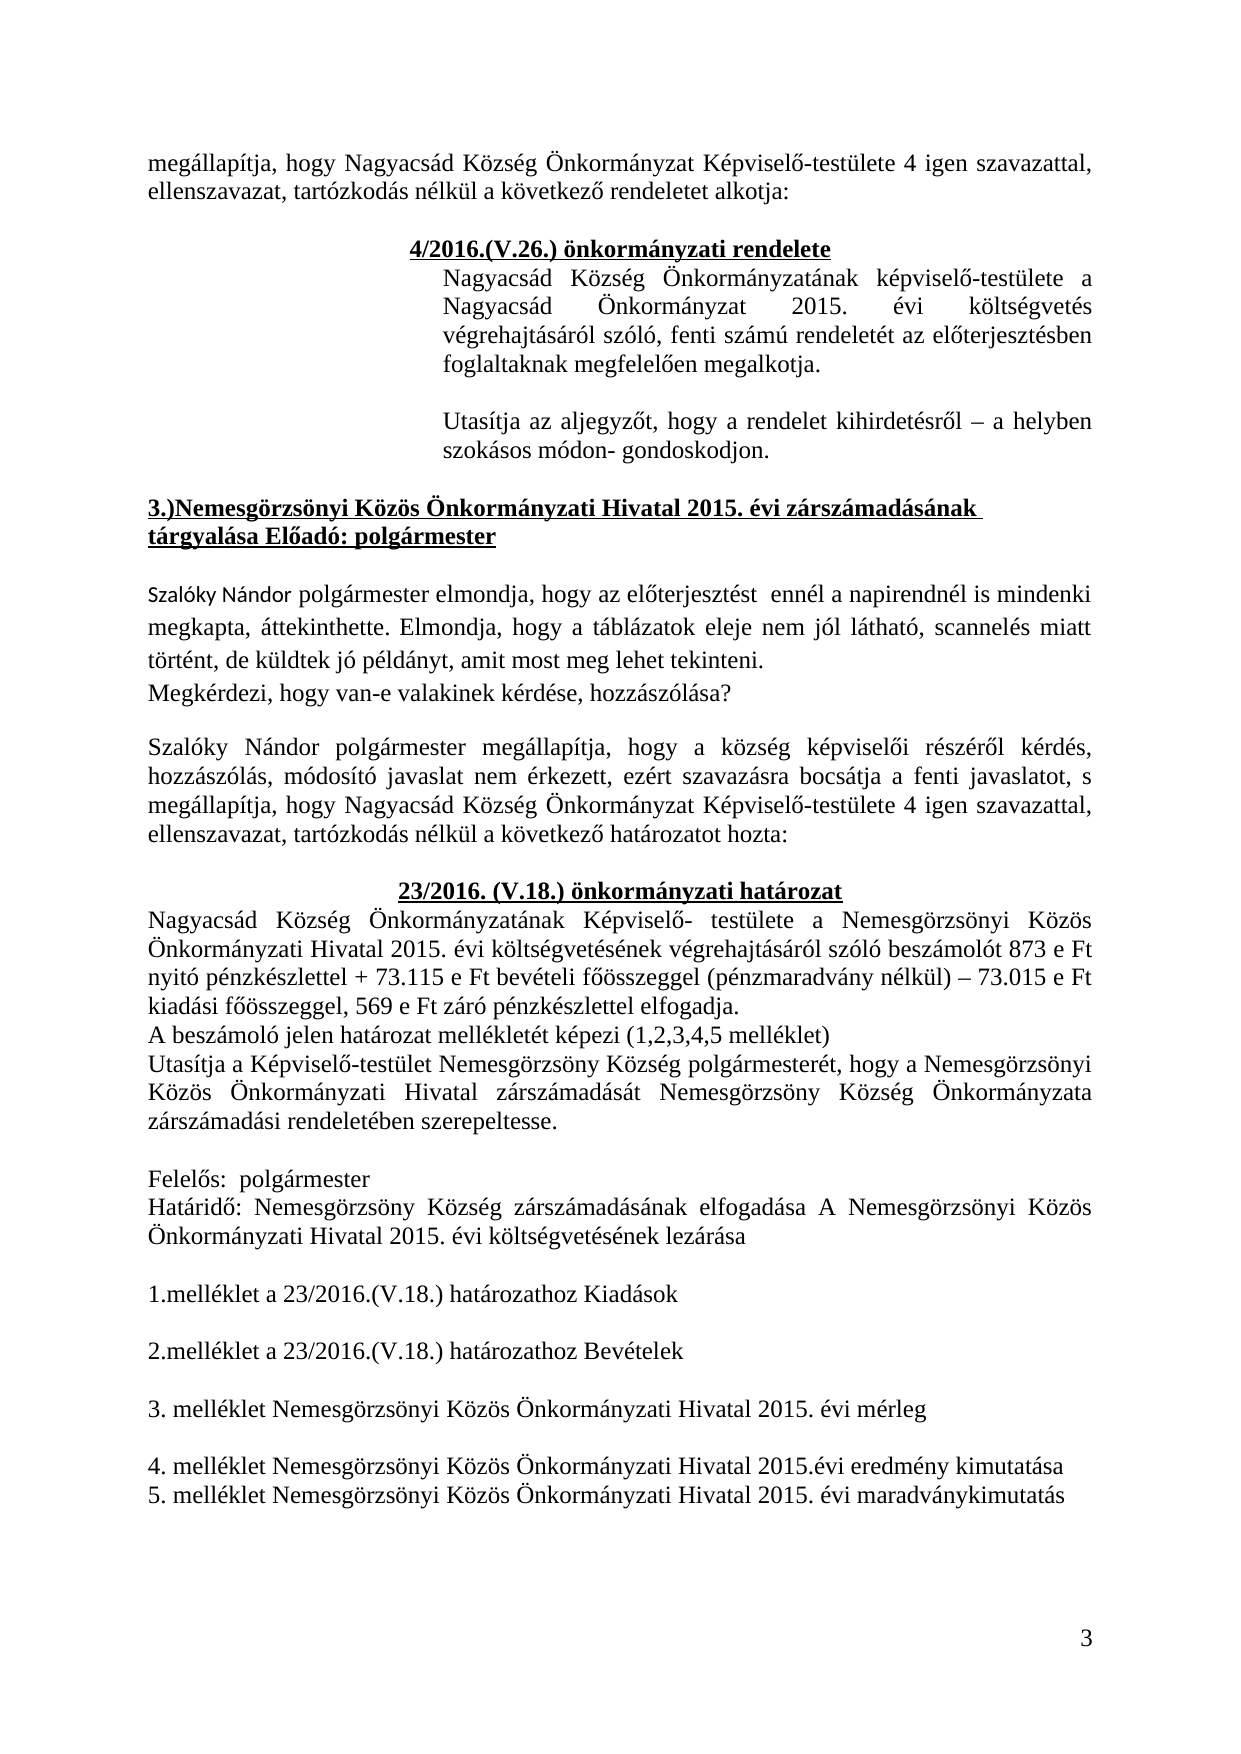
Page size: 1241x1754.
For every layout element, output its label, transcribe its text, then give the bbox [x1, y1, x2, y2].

text 5. melléklet Nemesgörzsönyi Közös Önkormányzati Hivatal 2015. évi maradványkimutatás [148, 1480, 1093, 1509]
text Szalóky Nándor polgármester megállapítja, hogy a község képviselői részéről kérdés, hozzászólás, módosító javaslat nem érkezett, ezért szavazásra bocsátja a fenti javaslatot, s megállapítja, hogy Nagyacsád Község Önkormányzat Képviselő-testülete 4 igen szavazattal, ellenszavazat, tartózkodás nélkül a következő határozatot hozta: [148, 732, 1093, 847]
list Szalóky Nándor polgármester elmondja, hogy az előterjesztést ennél a napirendnél is mindenki megkapta, áttekinthette. Elmondja, hogy a táblázatok eleje nem jól látható, scannelés miatt történt, de küldtek jó példányt, amit most meg lehet tekinteni. [148, 579, 1093, 674]
text 4/2016.(V.26.) önkormányzati rendelete [148, 234, 1093, 263]
text Határidő: Nemesgörzsöny Község zárszámadásának elfogadása A Nemesgörzsönyi Közös Önkormányzati Hivatal 2015. évi költségvetésének lezárása [148, 1192, 1093, 1250]
text Nagyacsád Község Önkormányzatának képviselő-testülete a Nagyacsád Önkormányzat 2015. évi költségvetés végrehajtásáról szóló, fenti számú rendeletét az előterjesztésben foglaltaknak megfelelően megalkotja. [443, 263, 1093, 378]
text 1.melléklet a 23/2016.(V.18.) határozathoz Kiadások [148, 1279, 1093, 1307]
text Nagyacsád Község Önkormányzatának Képviselő- testülete a Nemesgörzsönyi Közös Önkormányzati Hivatal 2015. évi költségvetésének végrehajtásáról szóló beszámolót 873 e Ft nyitó pénzkészlettel + 73.115 e Ft bevételi főösszeggel (pénzmaradvány nélkül) – 73.015 e Ft kiadási főösszeggel, 569 e Ft záró pénzkészlettel elfogadja. [148, 905, 1093, 1020]
text 3. melléklet Nemesgörzsönyi Közös Önkormányzati Hivatal 2015. évi mérleg [148, 1394, 1093, 1422]
text 2.melléklet a 23/2016.(V.18.) határozathoz Bevételek [148, 1336, 1093, 1365]
text 4. melléklet Nemesgörzsönyi Közös Önkormányzati Hivatal 2015.évi eredmény kimutatása [148, 1451, 1093, 1480]
text A beszámoló jelen határozat mellékletét képezi (1,2,3,4,5 melléklet) [148, 1020, 1093, 1049]
text Felelős: polgármester [148, 1164, 1093, 1192]
text Utasítja a Képviselő-testület Nemesgörzsöny Község polgármesterét, hogy a Nemesgörzsönyi Közös Önkormányzati Hivatal zárszámadását Nemesgörzsöny Község Önkormányzata zárszámadási rendeletében szerepeltesse. [148, 1049, 1093, 1135]
list Megkérdezi, hogy van-e valakinek kérdése, hozzászólása? [148, 678, 1093, 707]
text 3.)Nemesgörzsönyi Közös Önkormányzati Hivatal 2015. évi zárszámadásának tárgyalása Előadó: polgármester [148, 493, 1093, 550]
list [148, 148, 1093, 205]
text 23/2016. (V.18.) önkormányzati határozat [148, 876, 1093, 905]
text Utasítja az aljegyzőt, hogy a rendelet kihirdetésről – a helyben szokásos módon- gondoskodjon. [443, 406, 1093, 464]
